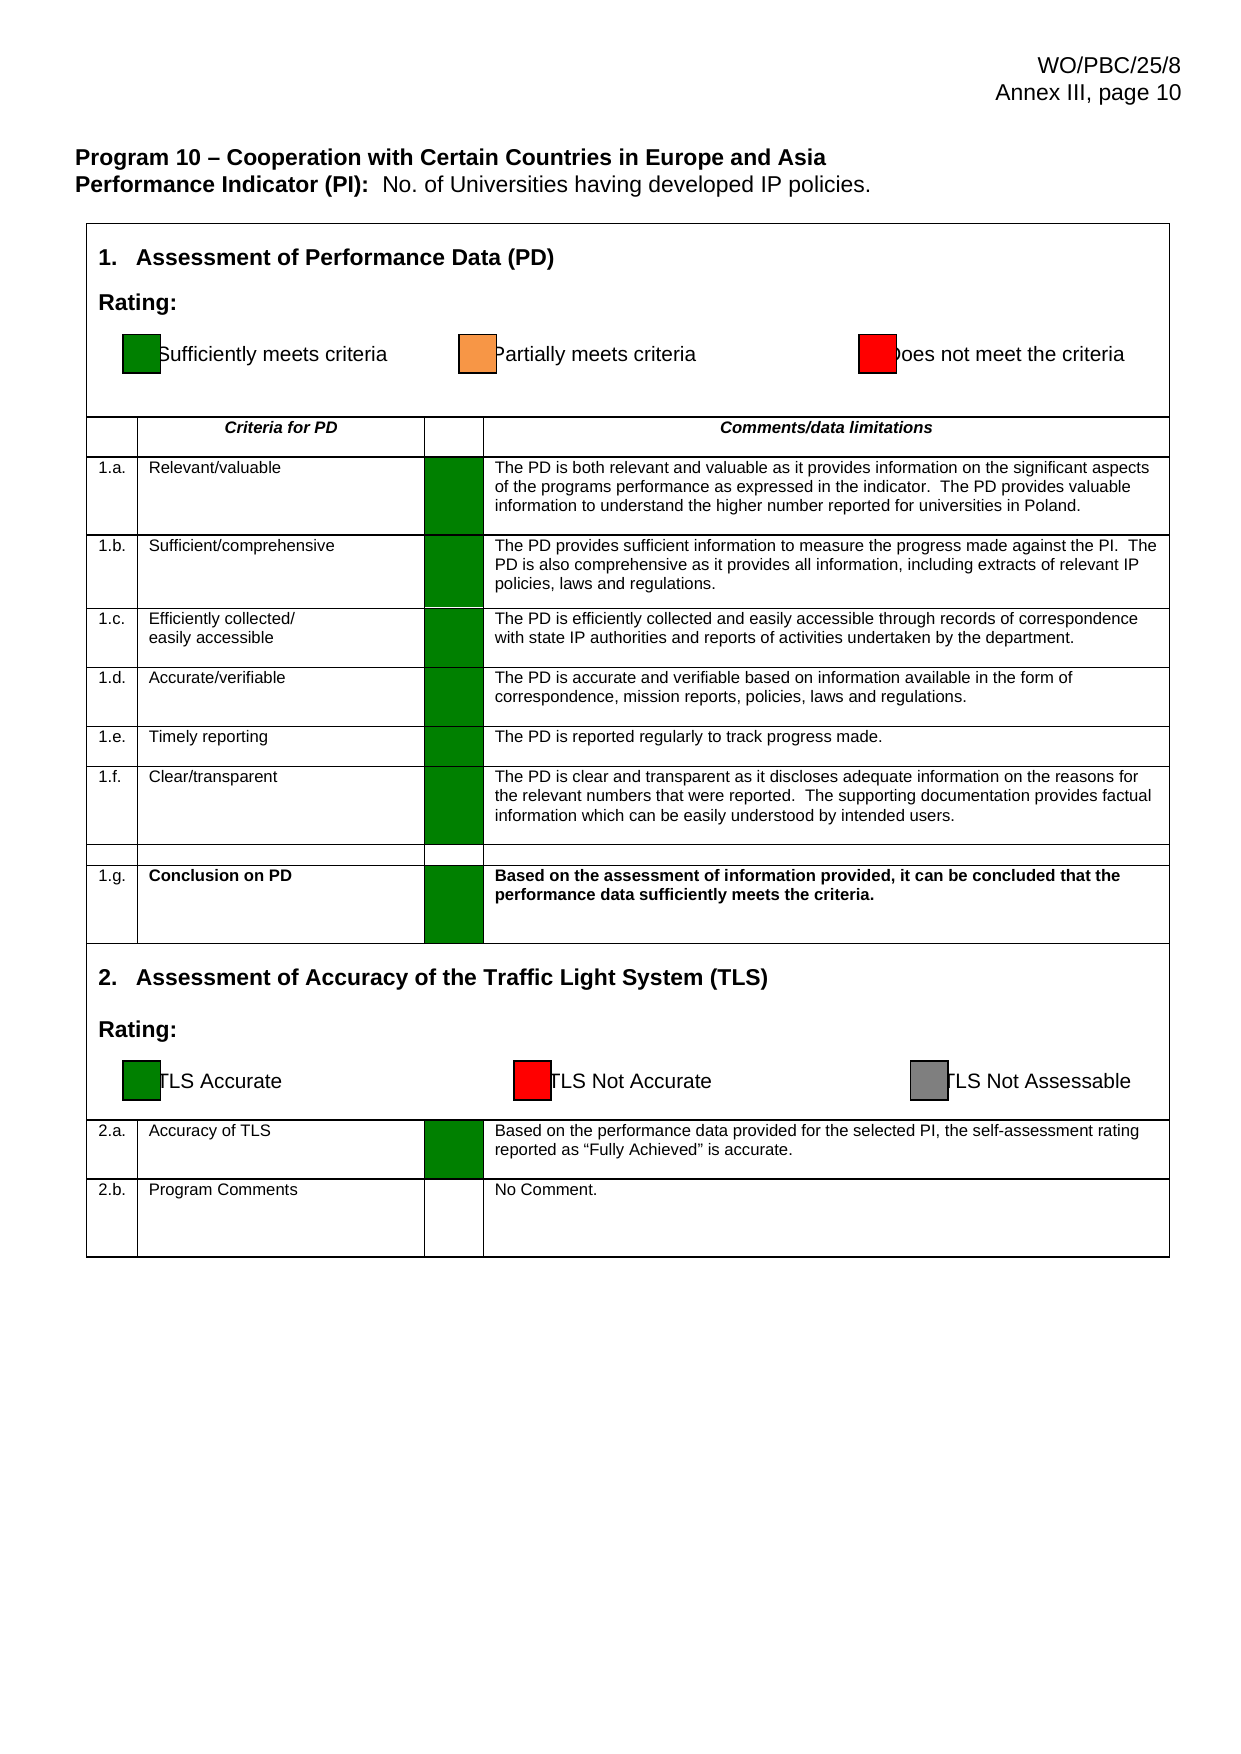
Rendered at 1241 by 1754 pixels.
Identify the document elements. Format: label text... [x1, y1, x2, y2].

table_cell [138, 845, 424, 864]
table_cell [87, 727, 137, 766]
table_cell Based on the assessment of information provided, it can be concluded that the performance data sufficiently meets the criteria. [484, 866, 1169, 943]
text Program 10 – Cooperation with Certain Countries in Europe and Asia [75, 144, 1181, 171]
table_cell [425, 609, 483, 667]
table_cell The PD is efficiently collected and easily accessible through records of correspondence with state IP authorities and reports of activities undertaken by the department. [484, 609, 1169, 667]
table_cell [425, 866, 483, 943]
table_cell [87, 1121, 137, 1178]
table_cell Criteria for PD [138, 418, 424, 456]
table_cell Sufficient/comprehensive [138, 536, 424, 607]
table_cell Conclusion on PD [138, 866, 424, 943]
table_cell No Comment. [484, 1180, 1169, 1256]
table_cell [87, 767, 137, 844]
table_cell Efficiently collected/ easily accessible [138, 609, 424, 667]
table_cell 2.b. [87, 1180, 137, 1256]
table_cell Comments/data limitations [484, 418, 1169, 456]
table_cell The PD is reported regularly to track progress made. [484, 727, 1169, 766]
table_cell [425, 845, 483, 864]
table_cell The PD provides sufficient information to measure the progress made against the PI. The PD is also comprehensive as it provides all information, including extracts of relevant IP policies, laws and regulations. [484, 536, 1169, 607]
table_cell Relevant/valuable [138, 458, 424, 534]
text Performance Indicator (PI): No. of Universities having developed IP policies. [75, 171, 1181, 197]
table_cell Assessment of Accuracy of the Traffic Light System (TLS) Rating: TLS Accurate TLS Not Accurate TLS Not Assessable [87, 944, 1169, 1119]
table_cell Accurate/verifiable [138, 668, 424, 726]
table_cell [87, 668, 137, 726]
table_cell [87, 418, 137, 456]
table_cell [87, 866, 137, 943]
table_cell The PD is clear and transparent as it discloses adequate information on the reasons for the relevant numbers that were reported. The supporting documentation provides factual information which can be easily understood by intended users. [484, 767, 1169, 844]
table_cell [87, 458, 137, 534]
table_cell [425, 1180, 483, 1256]
table_cell [484, 845, 1169, 864]
table_cell Timely reporting [138, 727, 424, 766]
table_cell [425, 418, 483, 456]
table_header Assessment of Performance Data (PD) Rating: Sufficiently meets criteria Partially meets criteria Does not meet the criteria [87, 224, 1169, 416]
table_cell [87, 536, 137, 607]
table_cell [425, 1121, 483, 1178]
table_cell The PD is both relevant and valuable as it provides information on the significant aspects of the programs performance as expressed in the indicator. The PD provides valuable information to understand the higher number reported for universities in Poland. [484, 458, 1169, 534]
table_cell The PD is accurate and verifiable based on information available in the form of correspondence, mission reports, policies, laws and regulations. [484, 668, 1169, 726]
table_cell Program Comments [138, 1180, 424, 1256]
table_cell [425, 536, 483, 607]
table_cell [425, 727, 483, 766]
table_cell Based on the performance data provided for the selected PI, the self-assessment rating reported as “Fully Achieved” is accurate. [484, 1121, 1169, 1178]
table_cell [87, 609, 137, 667]
table_cell [425, 668, 483, 726]
table_cell Accuracy of TLS [138, 1121, 424, 1178]
table_cell [425, 458, 483, 534]
table_cell [425, 767, 483, 844]
table_cell Clear/transparent [138, 767, 424, 844]
table_cell [87, 845, 137, 864]
